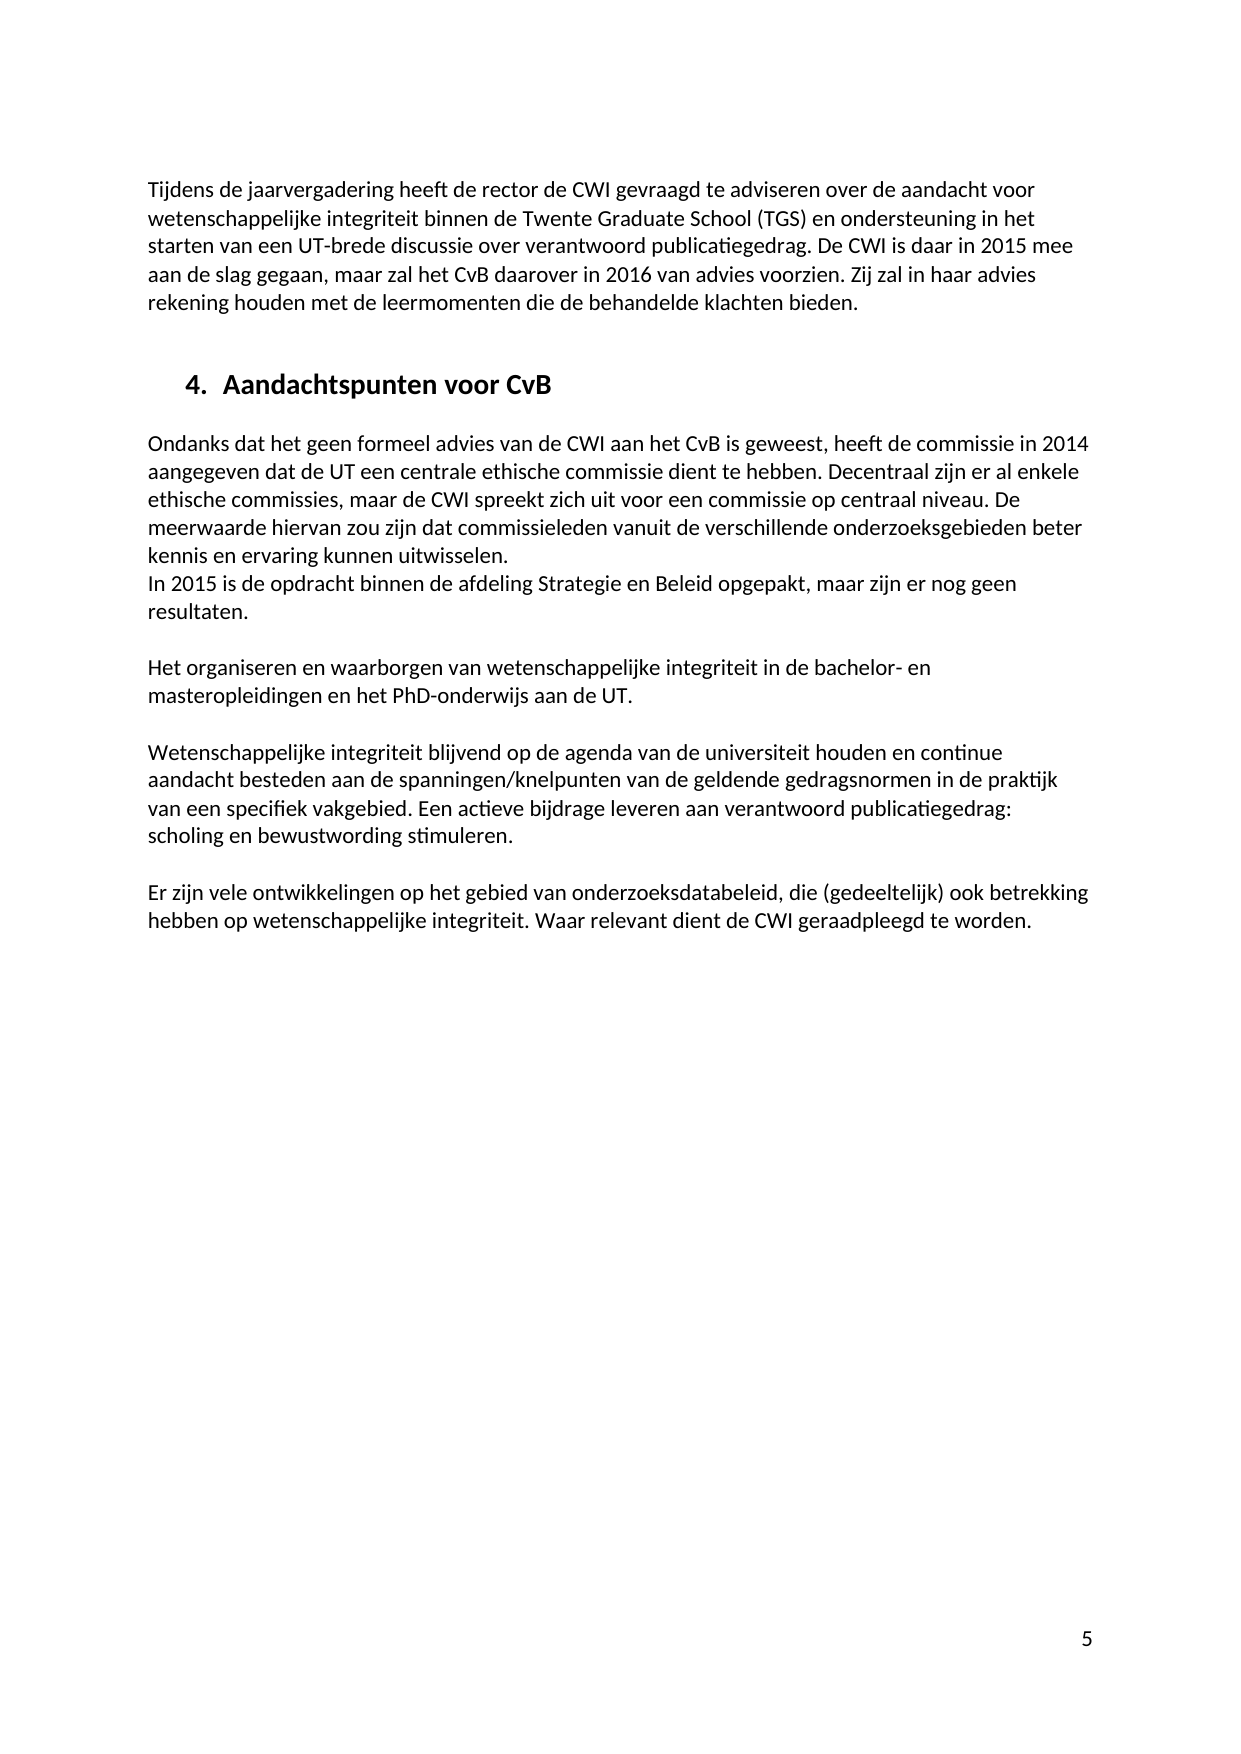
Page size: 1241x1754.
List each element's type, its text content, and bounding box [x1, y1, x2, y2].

text In 2015 is de opdracht binnen de afdeling Strategie en Beleid opgepakt, maar zijn er nog geen resultaten. [148, 569, 1093, 626]
subtitle Aandachtspunten voor CvB [185, 366, 1093, 401]
text Wetenschappelijke integriteit blijvend op de agenda van de universiteit houden en continue aandacht besteden aan de spanningen/knelpunten van de geldende gedragsnormen in de praktijk van een specifiek vakgebied. Een actieve bijdrage leveren aan verantwoord publicatiegedrag: scholing en bewustwording stimuleren. [148, 738, 1093, 850]
text Tijdens de jaarvergadering heeft de rector de CWI gevraagd te adviseren over de aandacht voor wetenschappelijke integriteit binnen de Twente Graduate School (TGS) en ondersteuning in het starten van een UT-brede discussie over verantwoord publicatiegedrag. De CWI is daar in 2015 mee aan de slag gegaan, maar zal het CvB daarover in 2016 van advies voorzien. Zij zal in haar advies rekening houden met de leermomenten die de behandelde klachten bieden. [148, 176, 1093, 316]
text Er zijn vele ontwikkelingen op het gebied van onderzoeksdatabeleid, die (gedeeltelijk) ook betrekking hebben op wetenschappelijke integriteit. Waar relevant dient de CWI geraadpleegd te worden. [148, 878, 1093, 934]
text Het organiseren en waarborgen van wetenschappelijke integriteit in de bachelor- en masteropleidingen en het PhD-onderwijs aan de UT. [148, 653, 1093, 709]
text Ondanks dat het geen formeel advies van de CWI aan het CvB is geweest, heeft de commissie in 2014 aangegeven dat de UT een centrale ethische commissie dient te hebben. Decentraal zijn er al enkele ethische commissies, maar de CWI spreekt zich uit voor een commissie op centraal niveau. De meerwaarde hiervan zou zijn dat commissieleden vanuit de verschillende onderzoeksgebieden beter kennis en ervaring kunnen uitwisselen. [148, 429, 1093, 569]
